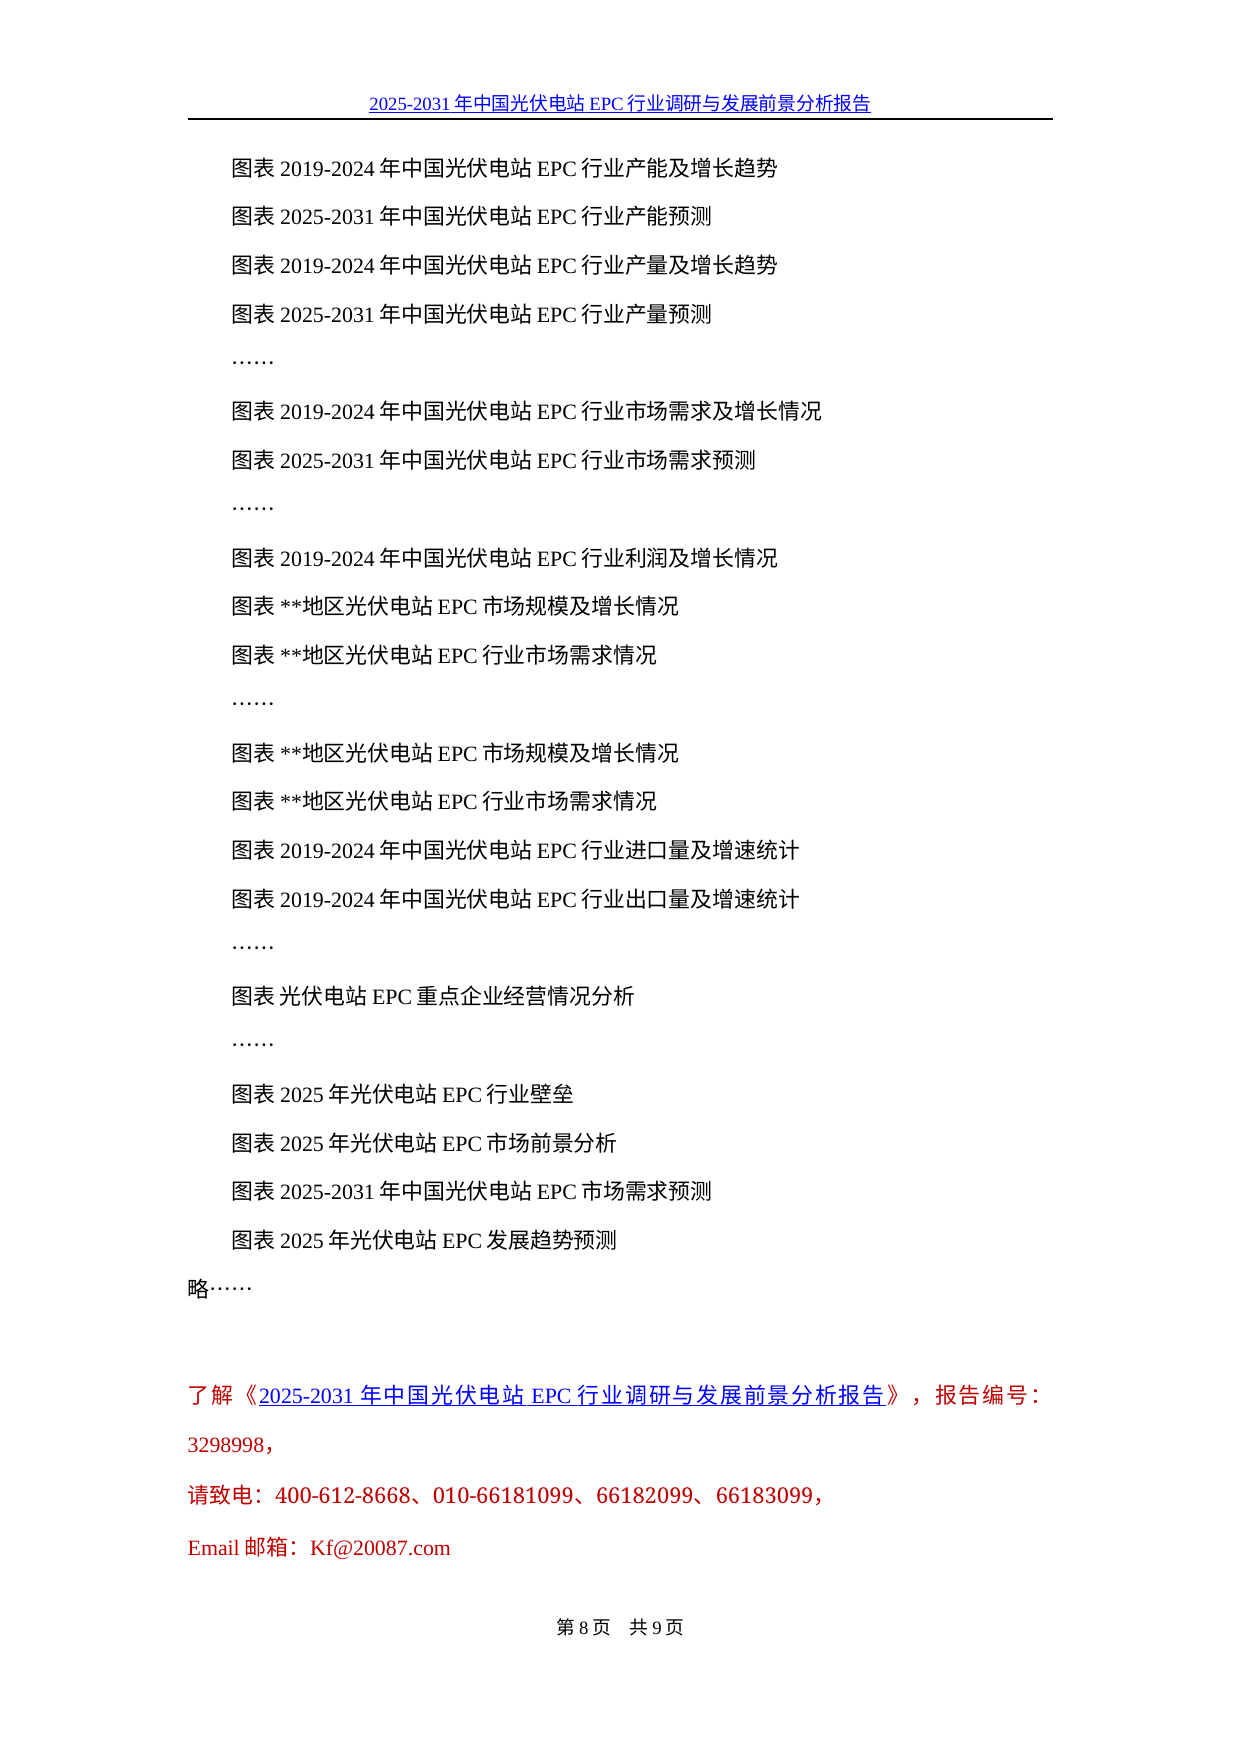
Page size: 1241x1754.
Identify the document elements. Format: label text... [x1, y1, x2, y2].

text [187, 150, 1053, 1304]
text 请致电：400-612-8668、010-66181099、66182099、66183099， [187, 1478, 1053, 1511]
text Email邮箱：Kf@20087.com [187, 1530, 1053, 1562]
text 了解《2025-2031年中国光伏电站EPC行业调研与发展前景分析报告》，报告编号：3298998， [187, 1378, 1053, 1459]
